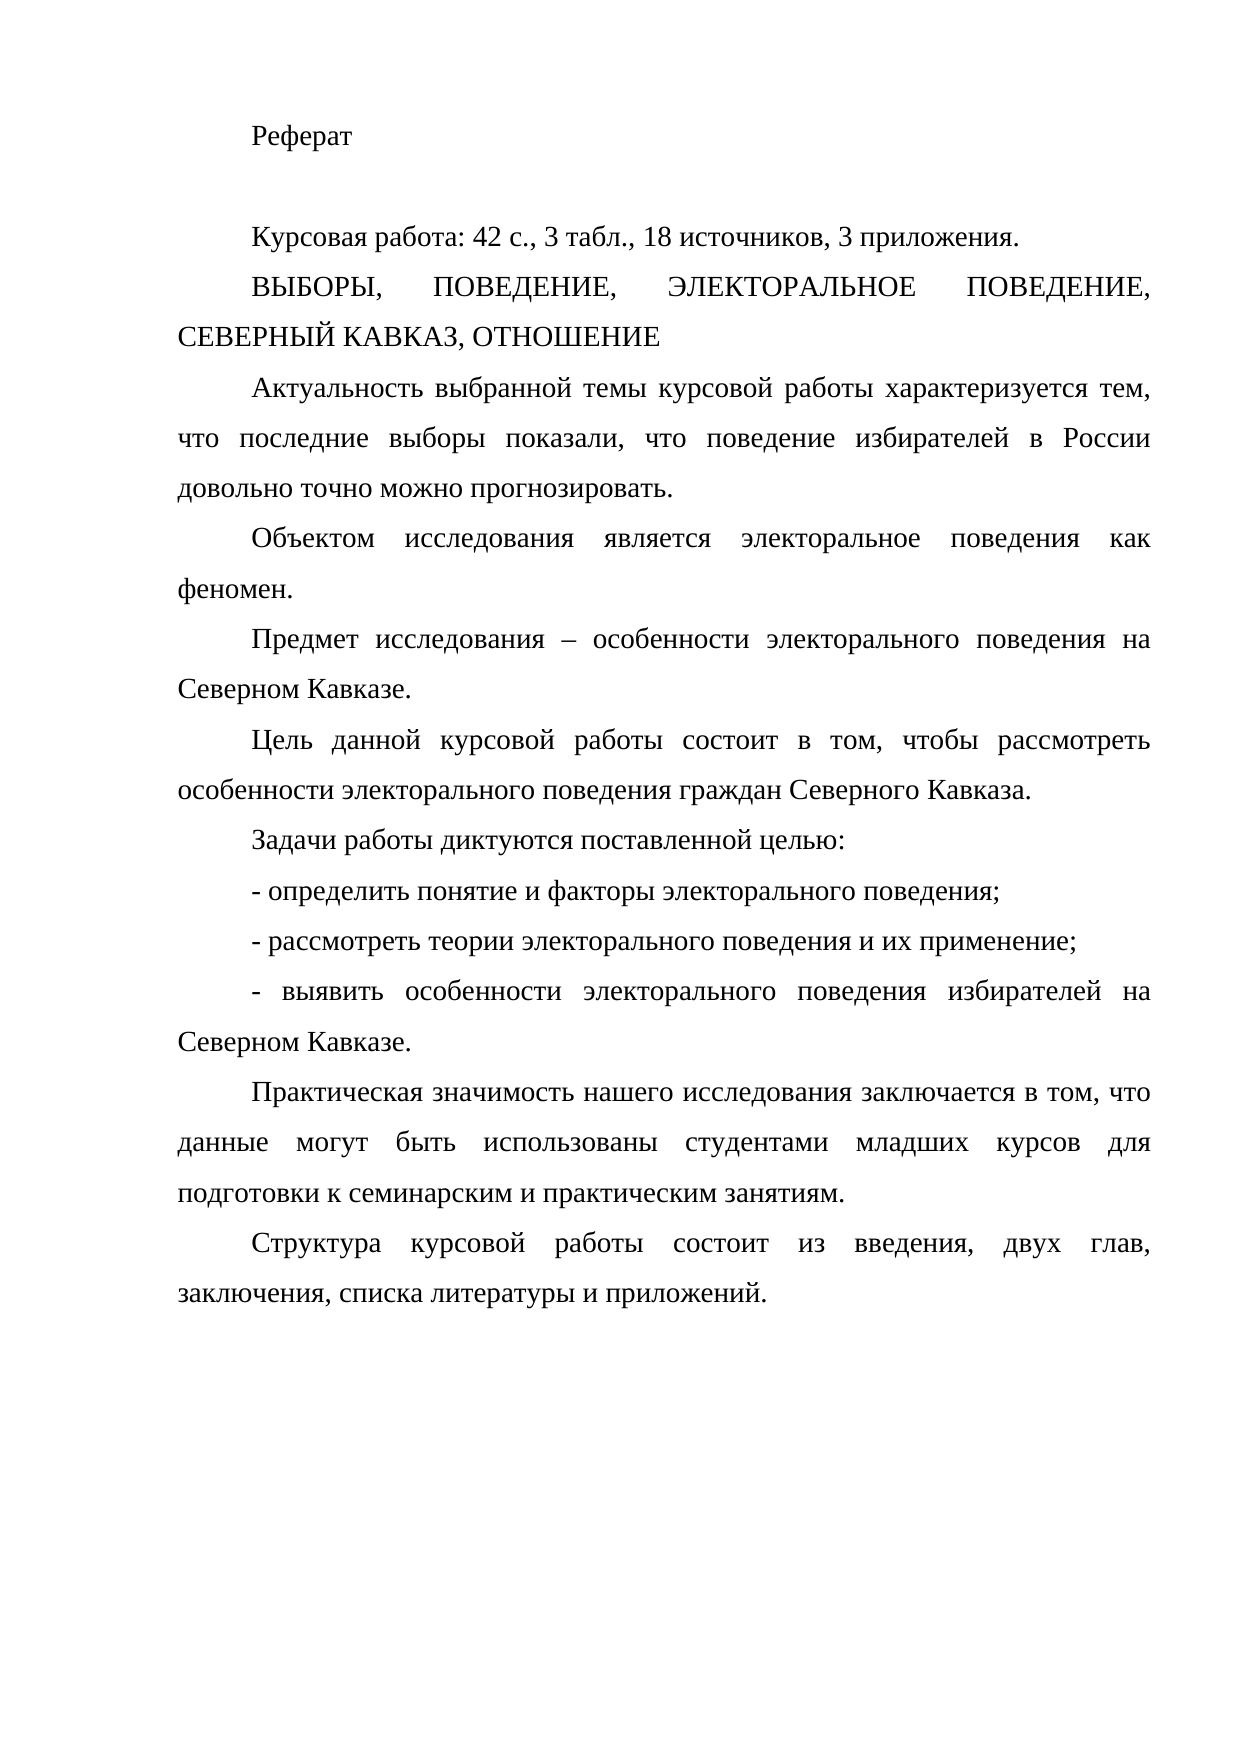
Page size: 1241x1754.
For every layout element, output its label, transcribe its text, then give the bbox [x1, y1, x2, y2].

text - определить понятие и факторы электорального поведения; [177, 873, 1152, 906]
text Курсовая работа: 42 с., 3 табл., 18 источников, 3 приложения. [177, 219, 1152, 252]
text - выявить особенности электорального поведения избирателей на Северном Кавказе. [177, 973, 1152, 1057]
text - рассмотреть теории электорального поведения и их применение; [177, 923, 1152, 957]
text Цель данной курсовой работы состоит в том, чтобы рассмотреть особенности электорального поведения граждан Северного Кавказа. [177, 722, 1152, 806]
text ВЫБОРЫ, ПОВЕДЕНИЕ, ЭЛЕКТОРАЛЬНОЕ ПОВЕДЕНИЕ, СЕВЕРНЫЙ КАВКАЗ, ОТНОШЕНИЕ [177, 269, 1152, 353]
text Объектом исследования является электоральное поведения как феномен. [177, 521, 1152, 604]
text Предмет исследования – особенности электорального поведения на Северном Кавказе. [177, 621, 1152, 705]
text Задачи работы диктуются поставленной целью: [177, 822, 1152, 856]
text Актуальность выбранной темы курсовой работы характеризуется тем, что последние выборы показали, что поведение избирателей в России довольно точно можно прогнозировать. [177, 370, 1152, 504]
text Структура курсовой работы состоит из введения, двух глав, заключения, списка литературы и приложений. [177, 1225, 1152, 1309]
text Реферат [177, 118, 1152, 152]
text Практическая значимость нашего исследования заключается в том, что данные могут быть использованы студентами младших курсов для подготовки к семинарским и практическим занятиям. [177, 1074, 1152, 1208]
